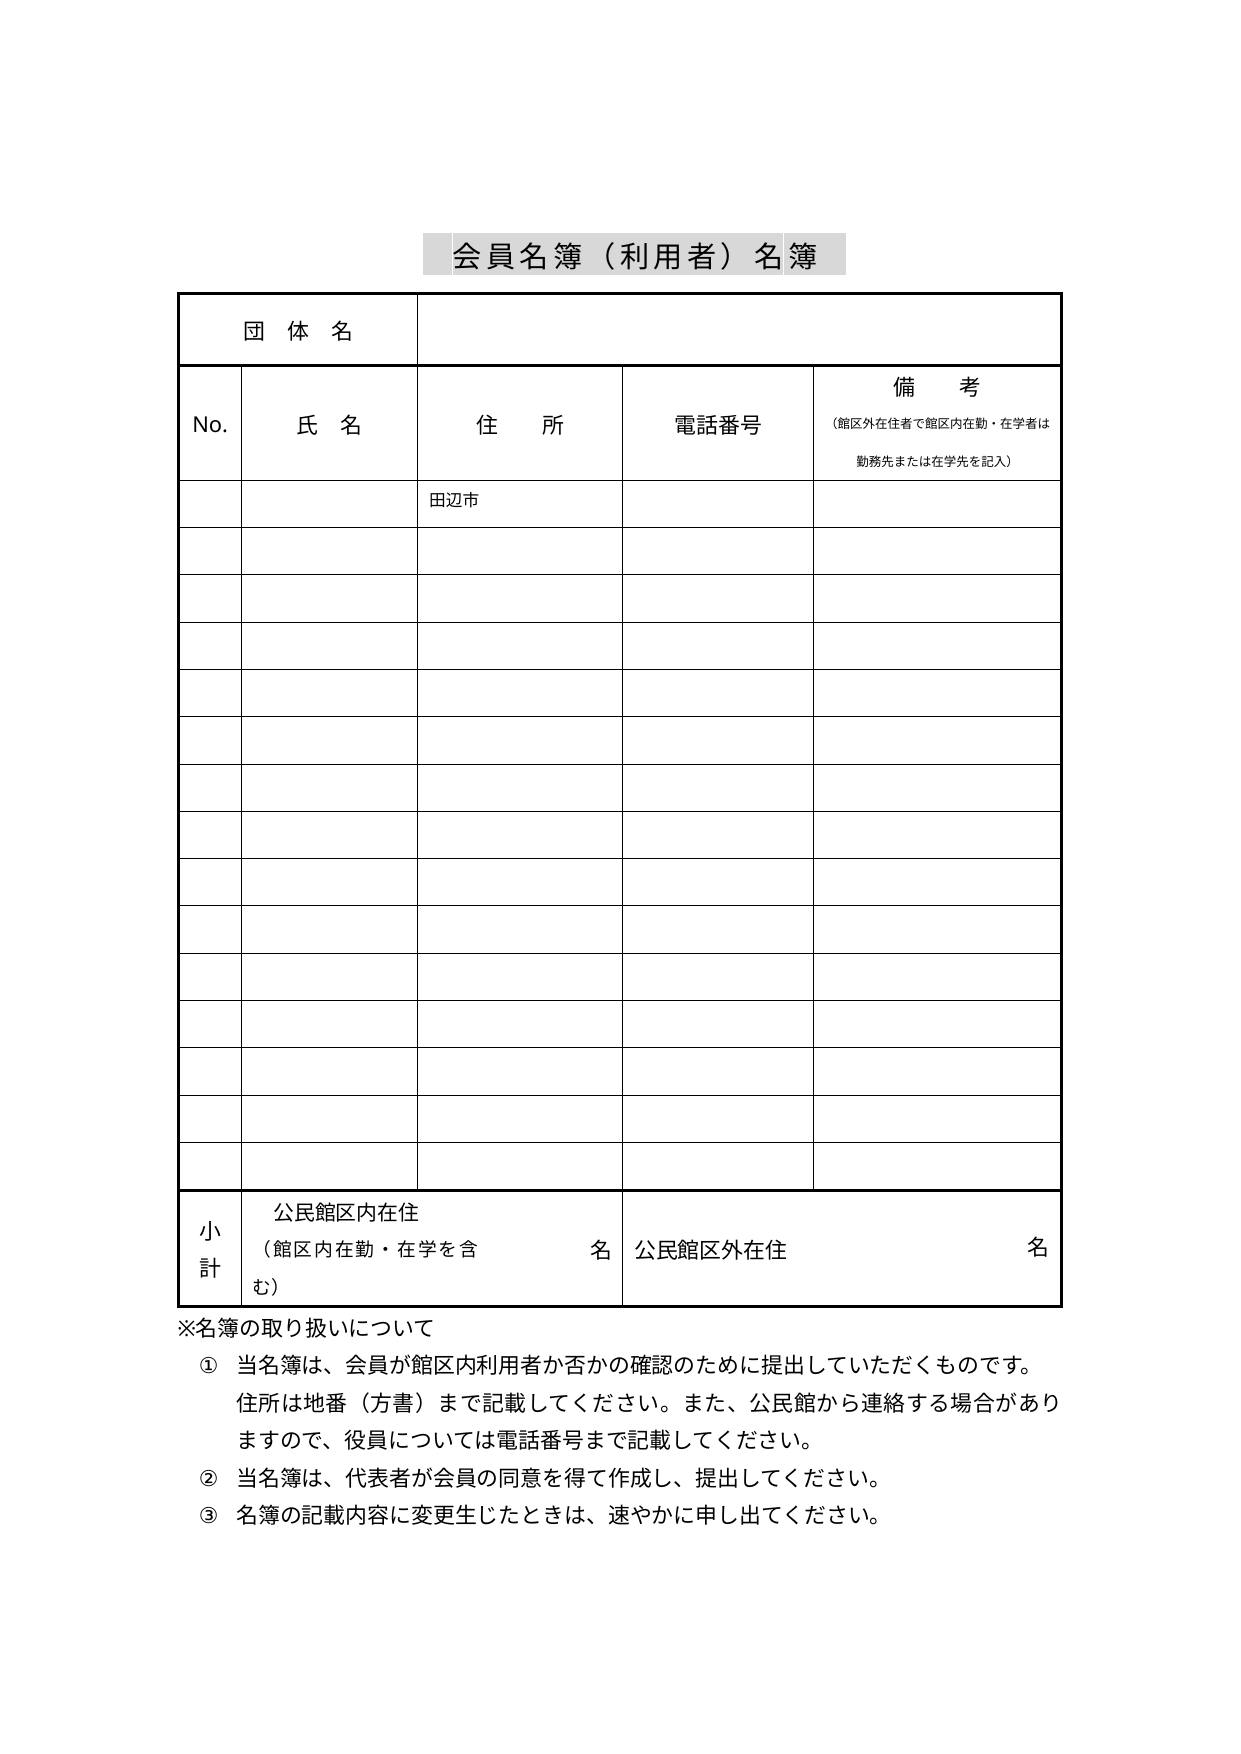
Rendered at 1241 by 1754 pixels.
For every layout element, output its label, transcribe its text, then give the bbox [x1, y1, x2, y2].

table_cell [242, 670, 417, 716]
table_header [418, 295, 1060, 364]
table_cell [242, 906, 417, 953]
table_cell [180, 859, 241, 905]
table_cell [180, 670, 241, 716]
table_cell [180, 1001, 241, 1047]
table_cell [418, 623, 622, 669]
table_cell [814, 1096, 1060, 1142]
table_cell 公民館区外在住 [623, 1192, 916, 1305]
table_cell [418, 717, 622, 763]
table_cell [623, 1096, 813, 1142]
list 名簿の記載内容に変更生じたときは、速やかに申し出てください。 [199, 1495, 1063, 1533]
table_cell [242, 812, 417, 858]
table_cell [814, 481, 1060, 527]
table_cell [242, 575, 417, 622]
table_cell [418, 1143, 622, 1189]
table_cell [180, 481, 241, 527]
table_cell [623, 481, 813, 527]
table_cell [180, 765, 241, 811]
list 当名簿は、代表者が会員の同意を得て作成し、提出してください。 [199, 1458, 1063, 1495]
table_cell [242, 1048, 417, 1094]
table_cell [814, 812, 1060, 858]
table_cell [623, 575, 813, 622]
table_cell [814, 765, 1060, 811]
table_cell [418, 906, 622, 953]
table_cell [418, 859, 622, 905]
table_cell 電話番号 [623, 367, 813, 480]
table_cell [814, 717, 1060, 763]
table_cell [623, 670, 813, 716]
table_cell [242, 1096, 417, 1142]
table_cell [180, 717, 241, 763]
table_cell [623, 1048, 813, 1094]
table_cell [814, 670, 1060, 716]
table_cell [242, 1143, 417, 1189]
table_cell [623, 717, 813, 763]
table_cell [180, 906, 241, 953]
table_cell 名 [490, 1192, 622, 1305]
table_cell [180, 1048, 241, 1094]
table_cell [623, 859, 813, 905]
table_cell [180, 528, 241, 574]
table_cell [418, 765, 622, 811]
table_cell [418, 528, 622, 574]
table_cell [242, 528, 417, 574]
table_cell [242, 954, 417, 1000]
table_cell [814, 623, 1060, 669]
table_cell [623, 765, 813, 811]
table_cell [814, 954, 1060, 1000]
table_cell [180, 1096, 241, 1142]
table_cell [623, 1001, 813, 1047]
table_cell [623, 528, 813, 574]
table_cell [242, 623, 417, 669]
table_cell [814, 859, 1060, 905]
table_cell [180, 812, 241, 858]
text ※名簿の取り扱いについて [177, 1308, 1063, 1345]
table_cell 田辺市 [418, 481, 622, 527]
table_cell [180, 575, 241, 622]
table_cell [623, 623, 813, 669]
table_cell [242, 717, 417, 763]
table_cell 住 所 [418, 367, 622, 480]
table_cell [814, 528, 1060, 574]
table_cell [418, 1096, 622, 1142]
table_cell 公民館区内在住 （館区内在勤・在学を含む） [242, 1192, 490, 1305]
table_cell [623, 906, 813, 953]
table_cell [814, 1001, 1060, 1047]
list 当名簿は、会員が館区内利用者か否かの確認のために提出していただくものです。 [199, 1345, 1063, 1383]
text 会員名簿（利用者）名簿 [177, 217, 1063, 292]
table_cell No. [180, 367, 241, 480]
table_cell [916, 1192, 1060, 1305]
table_cell [623, 1143, 813, 1189]
table_cell [180, 1143, 241, 1189]
table_cell [418, 670, 622, 716]
table_header 団 体 名 [180, 295, 417, 364]
table_cell [814, 1048, 1060, 1094]
table_cell 小計 [180, 1192, 241, 1305]
table_cell [242, 1001, 417, 1047]
table_cell [418, 812, 622, 858]
table_cell [814, 1143, 1060, 1189]
table_cell [623, 812, 813, 858]
table_cell [242, 765, 417, 811]
table_cell [814, 575, 1060, 622]
table_cell [623, 954, 813, 1000]
list 住所は地番（方書）まで記載してください。また、公民館から連絡する場合がありますので、役員については電話番号まで記載してください。 [236, 1383, 1063, 1458]
table_cell [418, 1001, 622, 1047]
table_cell [180, 623, 241, 669]
table_cell [242, 859, 417, 905]
table_cell [418, 575, 622, 622]
table_cell [242, 481, 417, 527]
table_cell 氏 名 [242, 367, 417, 480]
table_cell [418, 954, 622, 1000]
table_cell [814, 906, 1060, 953]
table_cell [418, 1048, 622, 1094]
table_cell [180, 954, 241, 1000]
table_cell 備 考 （館区外在住者で館区内在勤・在学者は 勤務先または在学先を記入） [814, 367, 1060, 480]
